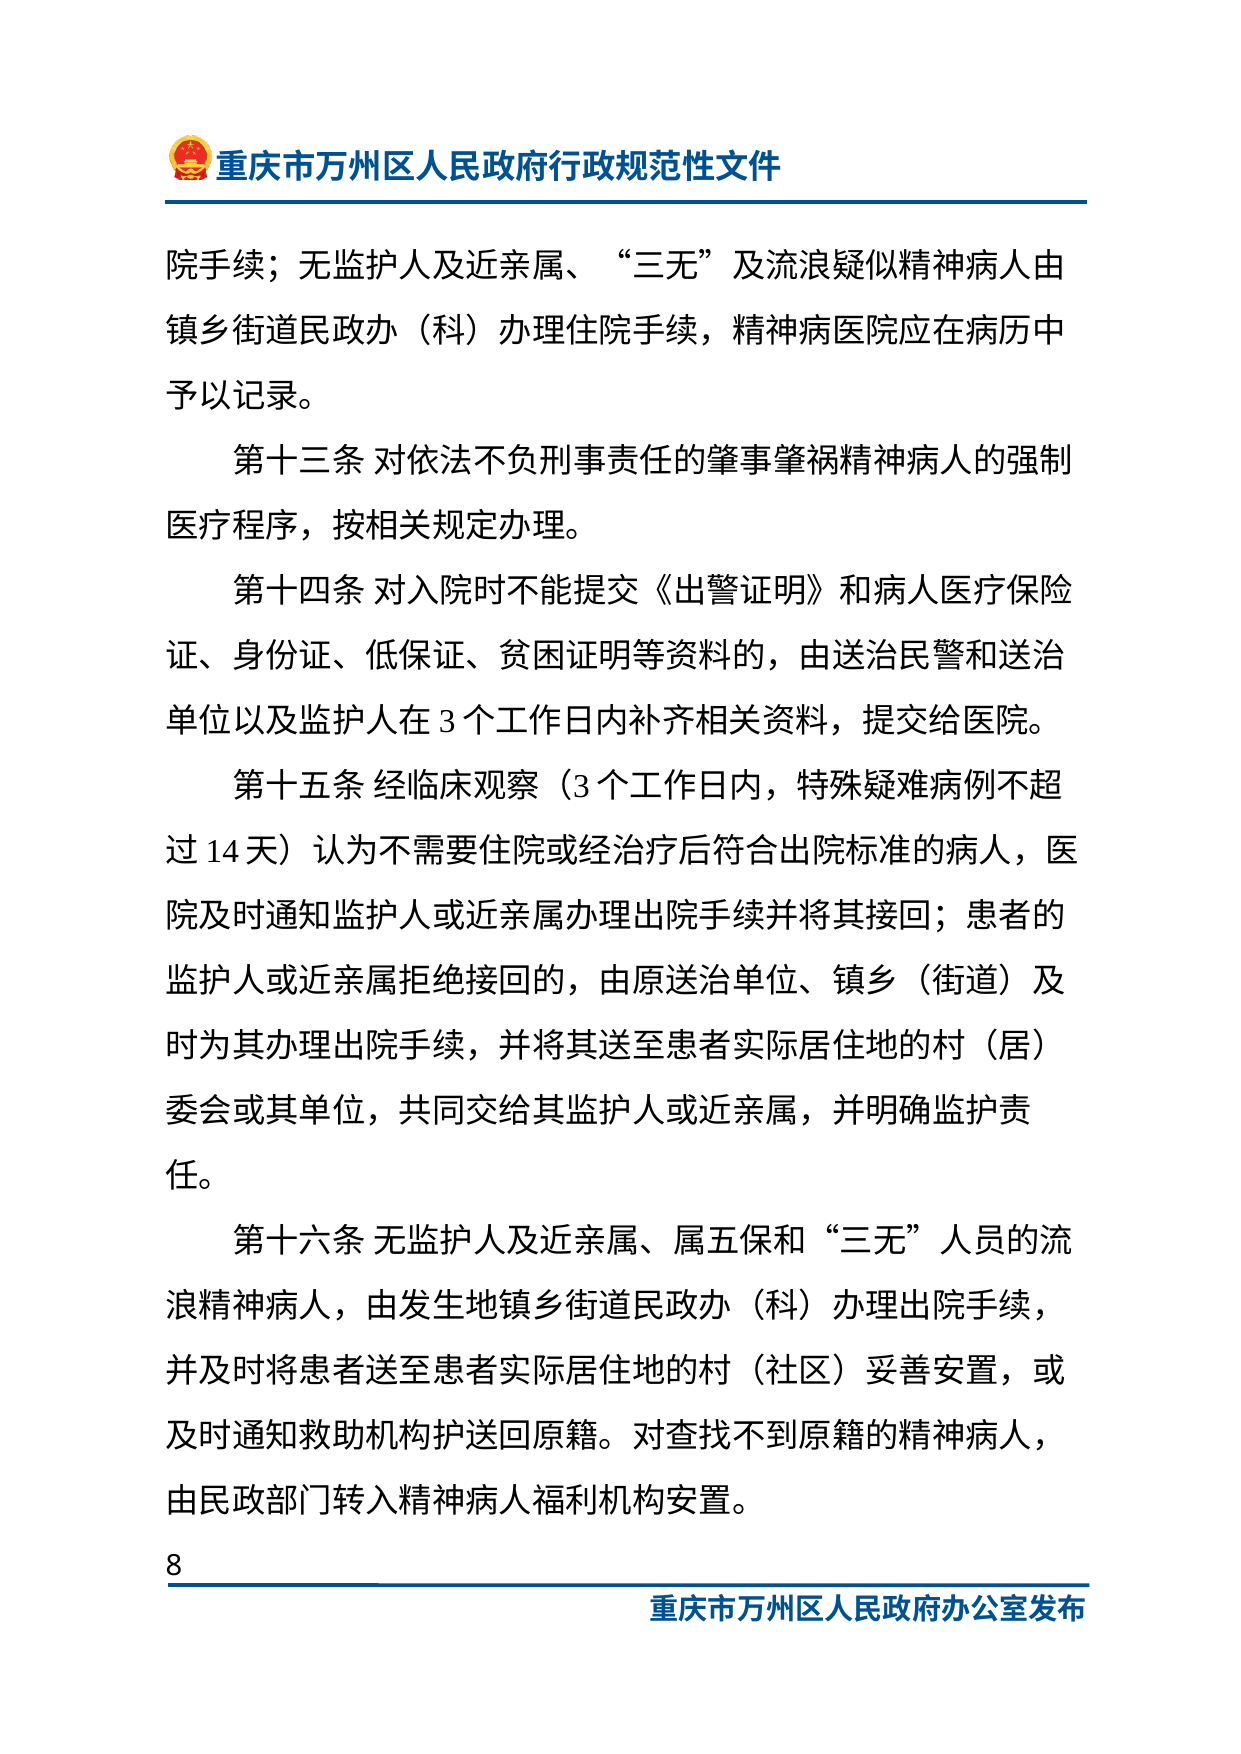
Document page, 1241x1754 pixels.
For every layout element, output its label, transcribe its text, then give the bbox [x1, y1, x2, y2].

text 对无法通知到监护人、近亲属的，或者患者的监护人、近亲属拒绝办理住院手续的，由病人住所地镇乡（街道）办理住院手续；无监护人及近亲属、“三无”及流浪疑似精神病人由镇乡街道民政办（科）办理住院手续，精神病医院应在病历中予以记录。 [165, 231, 1087, 426]
text 第十五条 经临床观察（3个工作日内，特殊疑难病例不超过14天）认为不需要住院或经治疗后符合出院标准的病人，医院及时通知监护人或近亲属办理出院手续并将其接回；患者的监护人或近亲属拒绝接回的，由原送治单位、镇乡（街道）及时为其办理出院手续，并将其送至患者实际居住地的村（居）委会或其单位，共同交给其监护人或近亲属，并明确监护责任。 [165, 751, 1087, 1206]
picture [165, 134, 216, 184]
text 第十六条 无监护人及近亲属、属五保和“三无”人员的流浪精神病人，由发生地镇乡街道民政办（科）办理出院手续，并及时将患者送至患者实际居住地的村（社区）妥善安置，或及时通知救助机构护送回原籍。对查找不到原籍的精神病人，由民政部门转入精神病人福利机构安置。 [165, 1206, 1087, 1531]
text 第十三条 对依法不负刑事责任的肇事肇祸精神病人的强制医疗程序，按相关规定办理。 [165, 426, 1087, 556]
text 第十四条 对入院时不能提交《出警证明》和病人医疗保险证、身份证、低保证、贫困证明等资料的，由送治民警和送治单位以及监护人在3个工作日内补齐相关资料，提交给医院。 [165, 556, 1087, 751]
